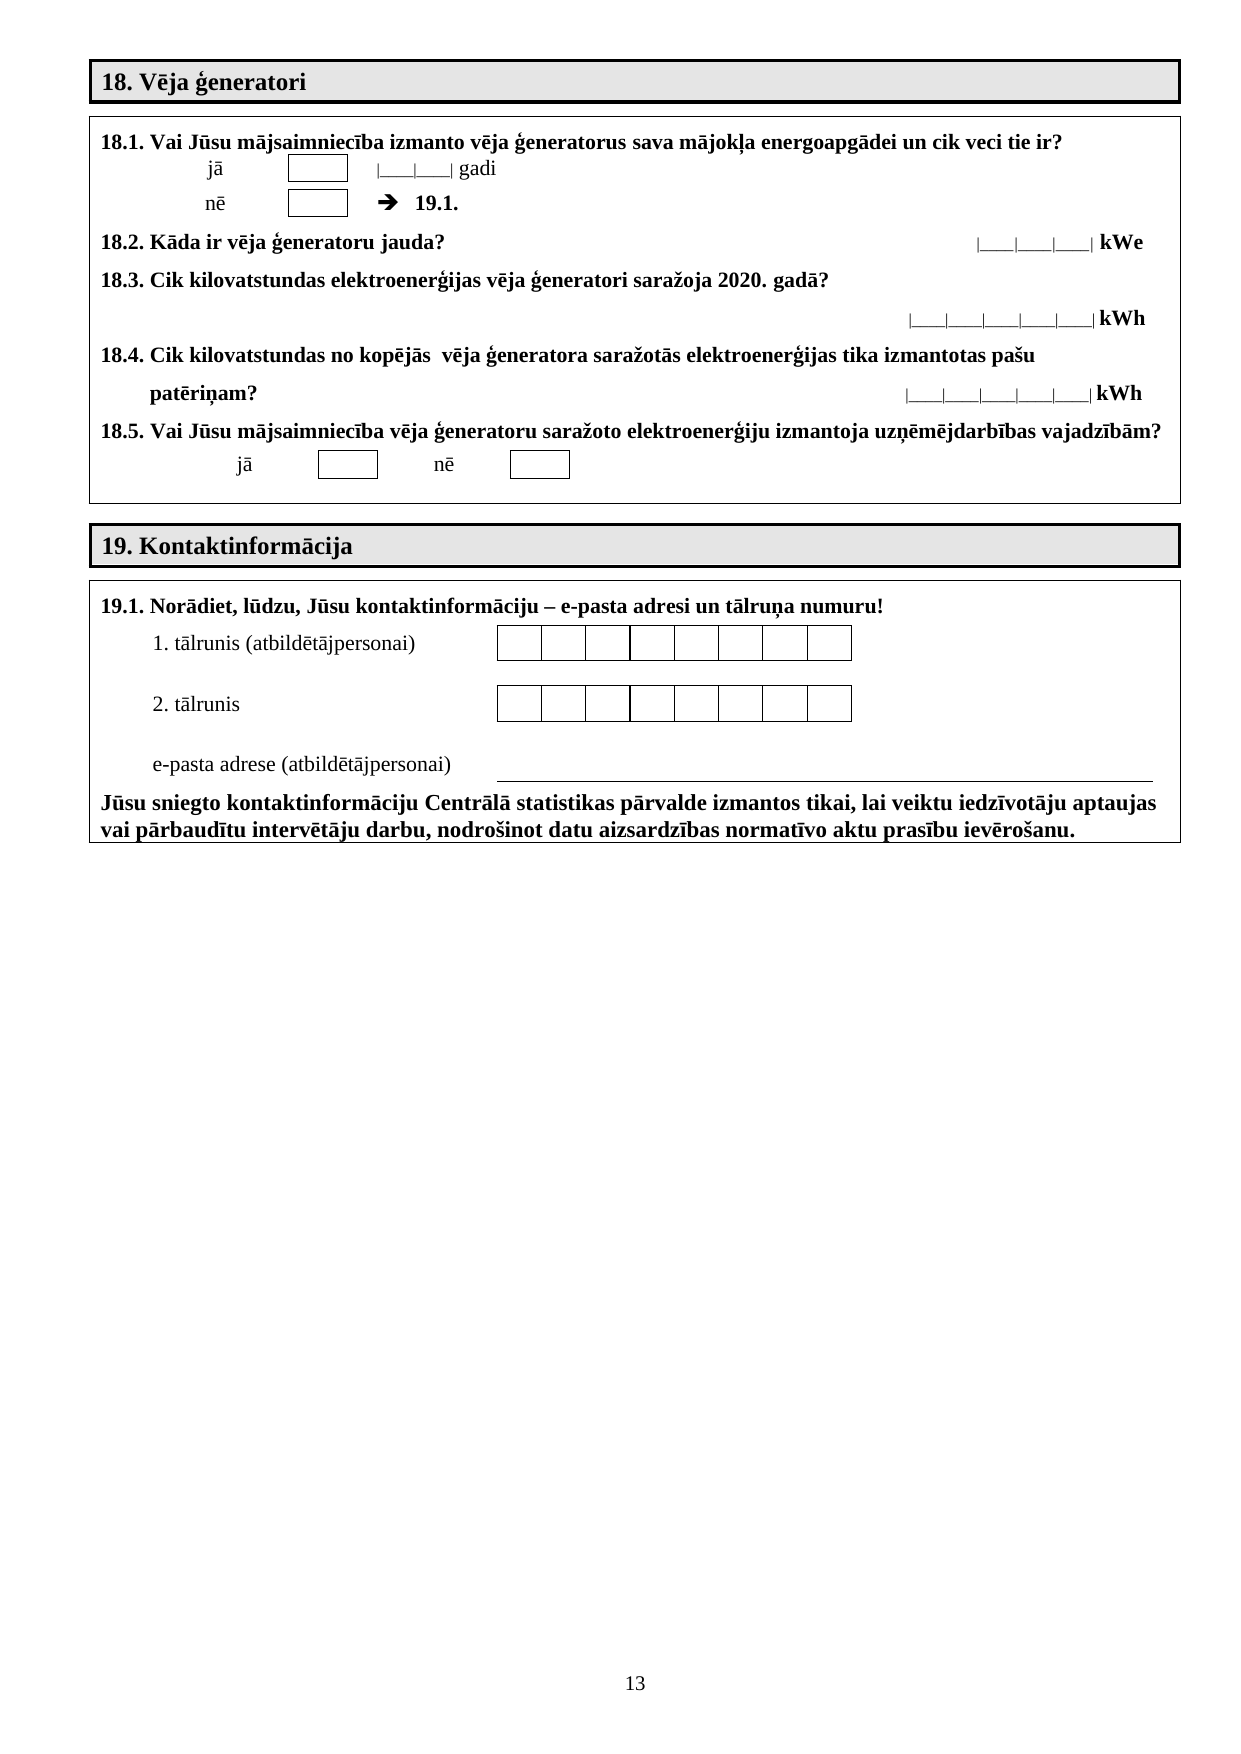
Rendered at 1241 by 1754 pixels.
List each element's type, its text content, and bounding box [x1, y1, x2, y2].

table_header 19.1. Norādiet, lūdzu, Jūsu kontaktinformāciju – e-pasta adresi un tālruņa numuru! Jūsu sniegto kontaktinformāciju Centrālā statistikas pārvalde izmantos tikai, lai veiktu iedzīvotāju aptaujas vai pārbaudītu intervētāju darbu, nodrošinot datu aizsardzības normatīvo aktu prasību ievērošanu. [90, 581, 1180, 842]
table_header 18. Vēja ģeneratori [92, 62, 1178, 100]
table_header 19. Kontaktinformācija [92, 526, 1178, 564]
table_header 18.1. Vai Jūsu mājsaimniecība izmanto vēja ģeneratorus sava mājokļa energoapgādei un cik veci tie ir? 18.2. Kāda ir vēja ģeneratoru jauda? |____|____|____| kWe 18.3. Cik kilovatstundas elektroenerģijas vēja ģeneratori saražoja 2020. gadā? |____|____|____|____|____| kWh 18.4. Cik kilovatstundas no kopējās vēja ģeneratora saražotās elektroenerģijas tika izmantotas pašu patēriņam? |____|____|____|____|____| kWh 18.5. Vai Jūsu mājsaimniecība vēja ģeneratoru saražoto elektroenerģiju izmantoja uzņēmējdarbības vajadzībām? [90, 117, 1180, 503]
